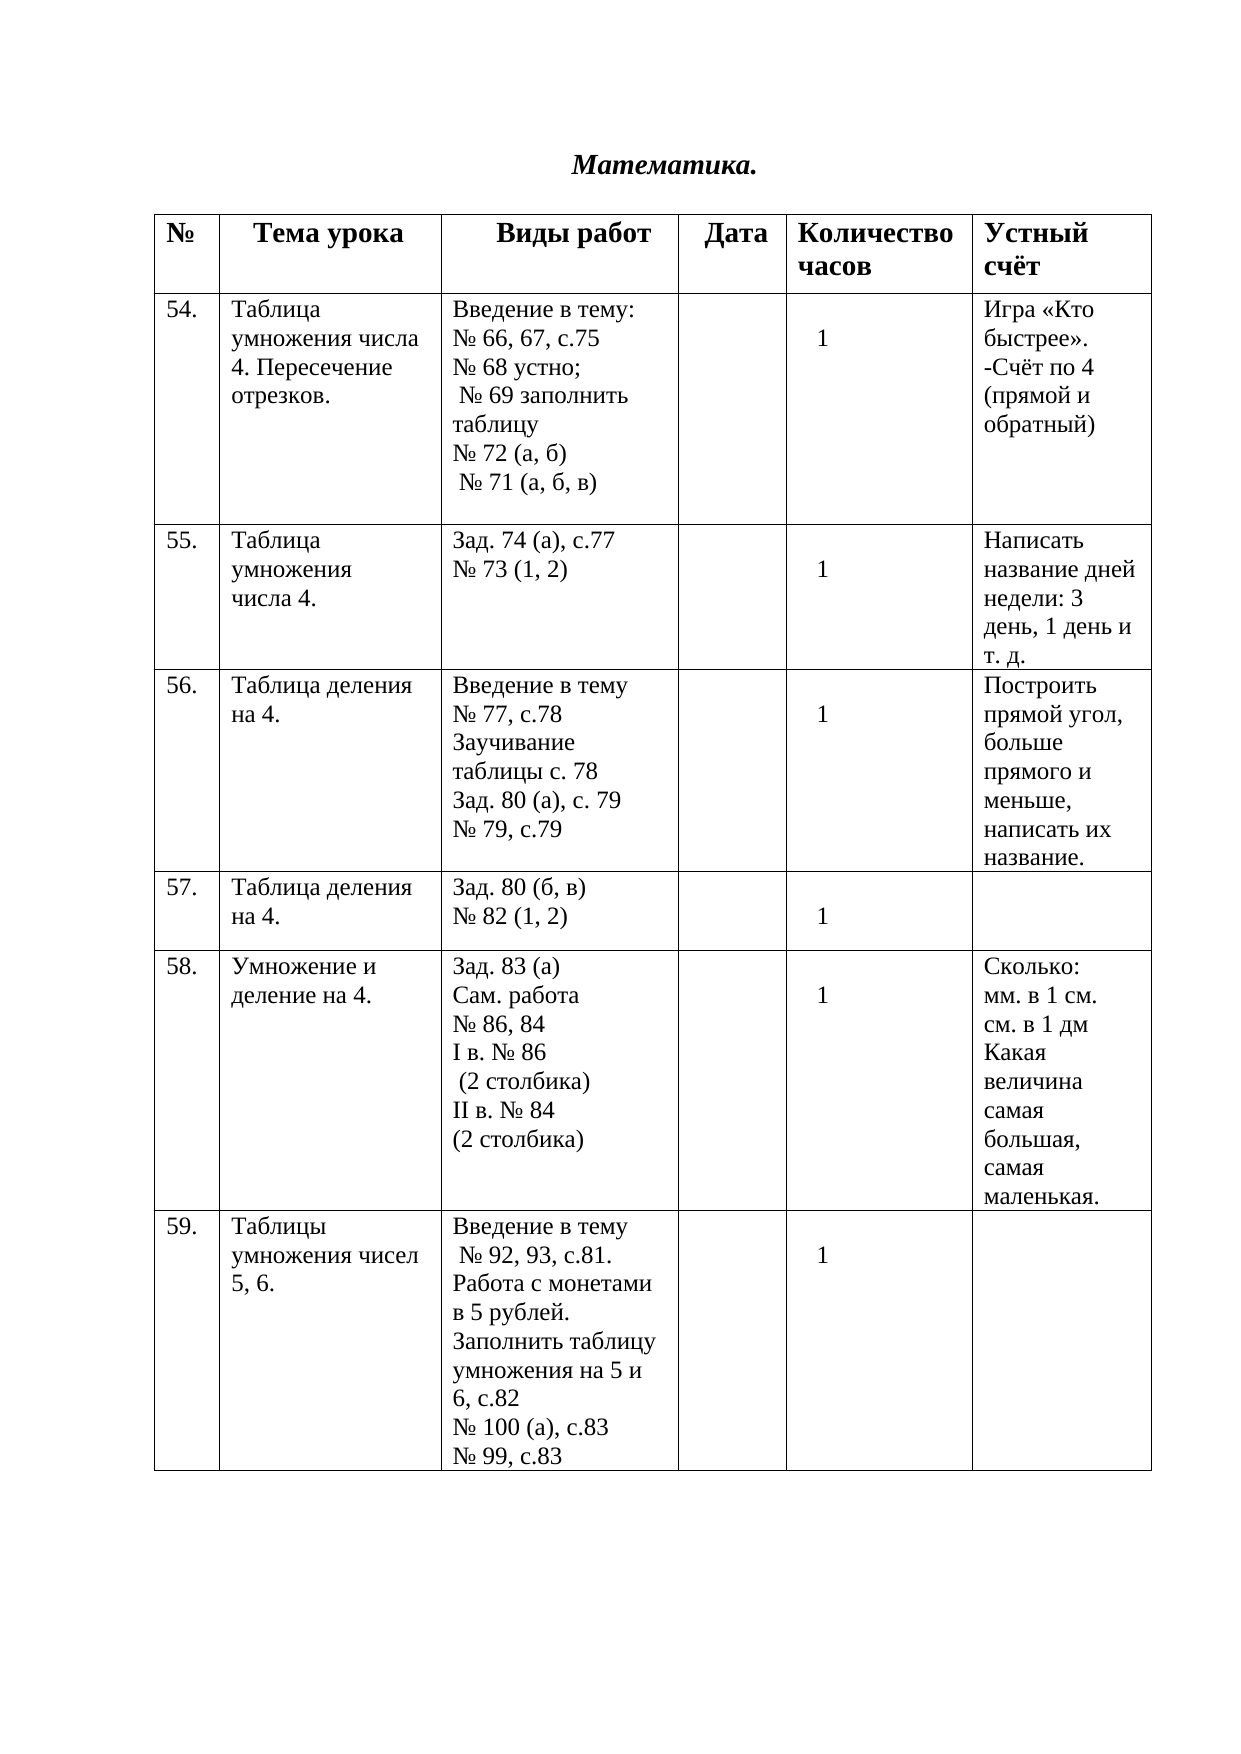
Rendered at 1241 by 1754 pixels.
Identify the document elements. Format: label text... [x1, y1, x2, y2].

table_cell 1 [787, 294, 972, 524]
table_cell 54. [155, 294, 219, 524]
table_cell Зад. 74 (а), с.77 № 73 (1, 2) [442, 525, 678, 669]
table_cell 1 [787, 951, 972, 1210]
table_cell 1 [787, 670, 972, 871]
table_cell Введение в тему № 92, 93, с.81. Работа с монетами в 5 рублей. Заполнить таблицу умножения на 5 и 6, с.82 № 100 (а), с.83 № 99, с.83 [442, 1211, 678, 1470]
table_cell [679, 1211, 786, 1470]
table_cell 1 [787, 1211, 972, 1470]
table_header № [155, 215, 219, 293]
table_cell Игра «Кто быстрее». -Счёт по 4 (прямой и обратный) [973, 294, 1151, 524]
table_cell [973, 1211, 1151, 1470]
table_header Виды работ [442, 215, 678, 293]
table_cell 56. [155, 670, 219, 871]
table_cell [973, 872, 1151, 950]
table_cell Таблица деления на 4. [220, 670, 441, 871]
table_cell Зад. 80 (б, в) № 82 (1, 2) [442, 872, 678, 950]
table_header Устный счёт [973, 215, 1151, 293]
table_cell Таблица деления на 4. [220, 872, 441, 950]
table_cell Таблица умножения числа 4. Пересечение отрезков. [220, 294, 441, 524]
table_cell Построить прямой угол, больше прямого и меньше, написать их название. [973, 670, 1151, 871]
table_cell Умножение и деление на 4. [220, 951, 441, 1210]
table_cell 57. [155, 872, 219, 950]
table_cell 58. [155, 951, 219, 1210]
table_cell Написать название дней недели: 3 день, 1 день и т. д. [973, 525, 1151, 669]
text Математика. [177, 147, 1152, 180]
table_cell Таблица умножения числа 4. [220, 525, 441, 669]
table_cell Сколько: мм. в . см. в 1 дм Какая величина самая большая, самая маленькая. [973, 951, 1151, 1210]
table_header Дата [679, 215, 786, 293]
table_cell Введение в тему: № 66, 67, с.75 № 68 устно; № 69 заполнить таблицу № 72 (а, б) № 71 (а, б, в) [442, 294, 678, 524]
table_cell 55. [155, 525, 219, 669]
table_cell [679, 294, 786, 524]
table_cell Таблицы умножения чисел 5, 6. [220, 1211, 441, 1470]
table_cell Зад. 83 (а) Сам. работа № 86, 84 І в. № 86 (2 столбика) ІІ в. № 84 (2 столбика) [442, 951, 678, 1210]
table_header Количество часов [787, 215, 972, 293]
table_cell [679, 872, 786, 950]
table_cell [679, 951, 786, 1210]
table_cell 1 [787, 872, 972, 950]
table_cell Введение в тему № 77, с.78 Заучивание таблицы с. 78 Зад. 80 (а), с. 79 № 79, с.79 [442, 670, 678, 871]
table_cell [679, 525, 786, 669]
table_cell 59. [155, 1211, 219, 1470]
table_header Тема урока [220, 215, 441, 293]
table_cell [679, 670, 786, 871]
table_cell 1 [787, 525, 972, 669]
